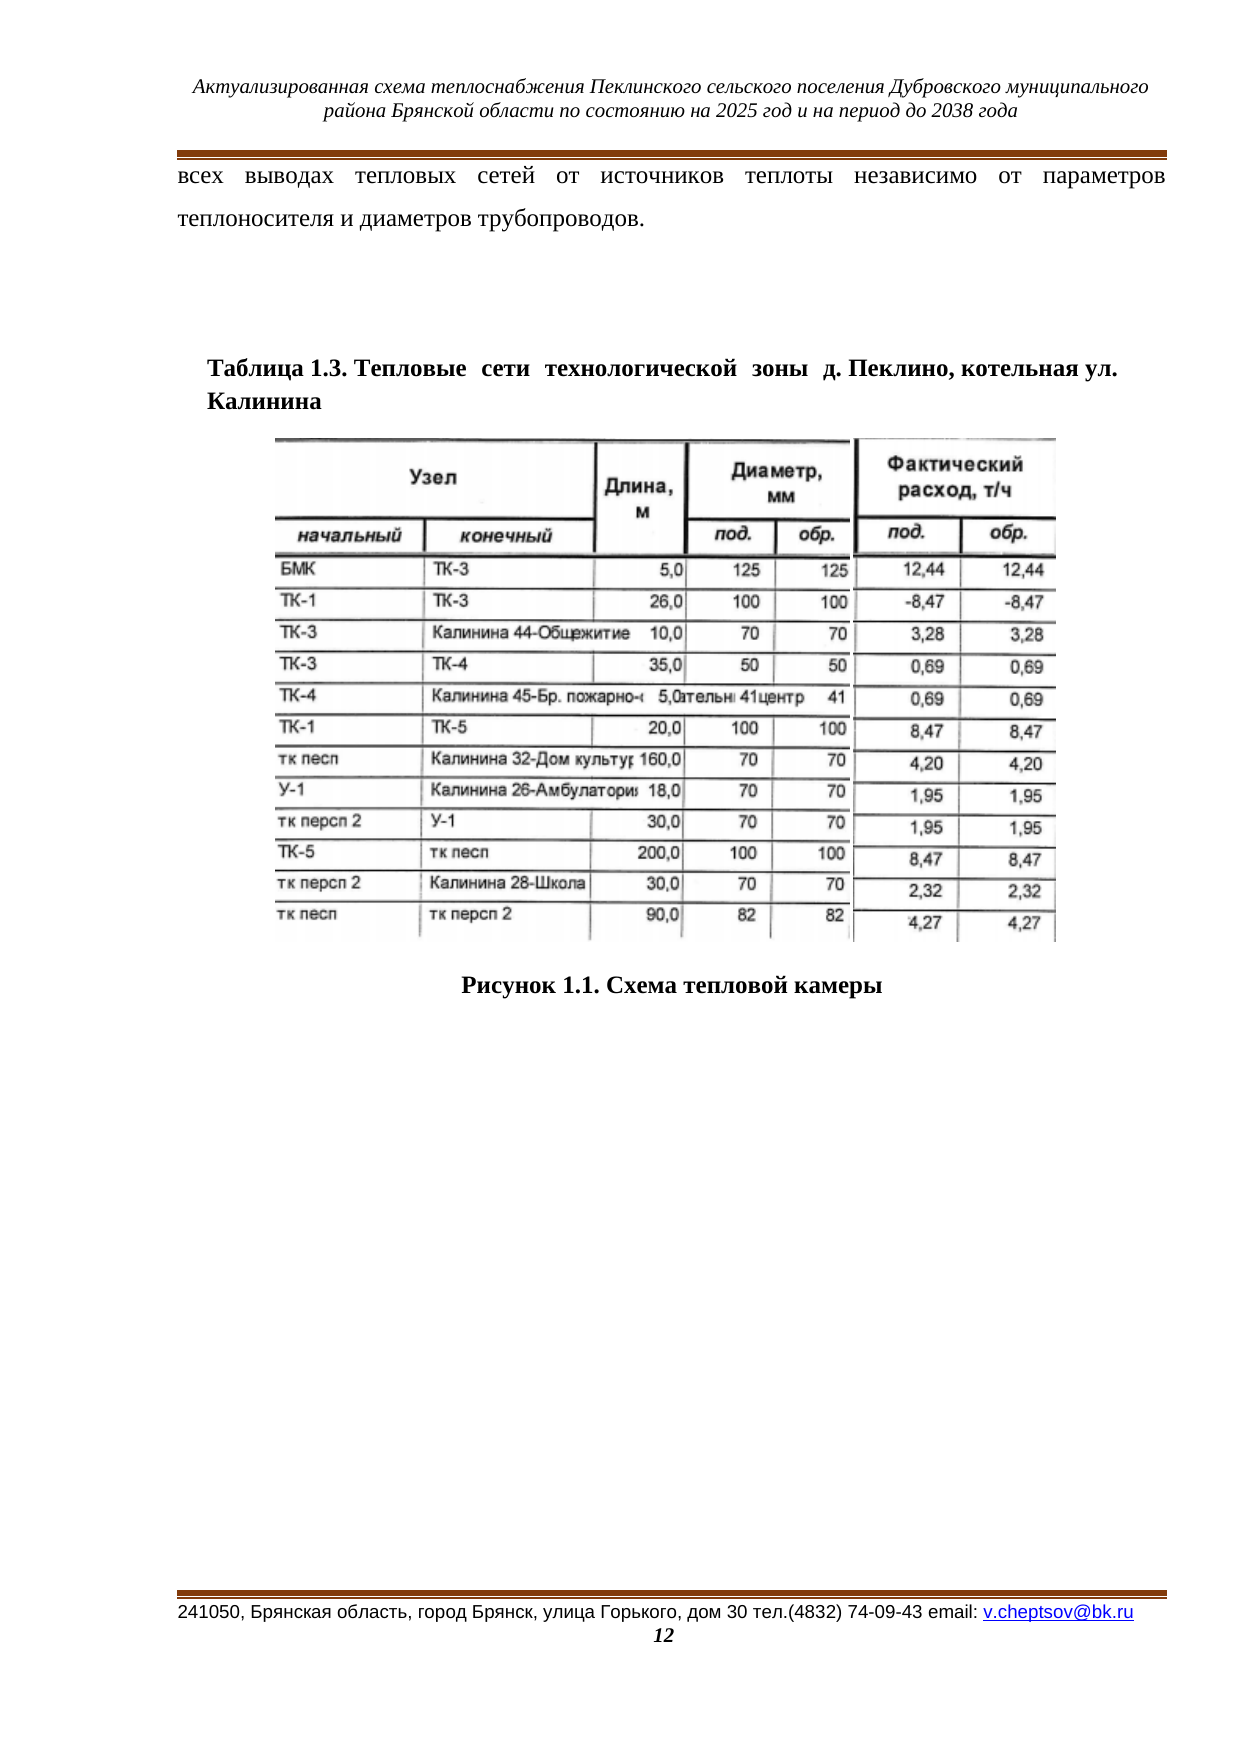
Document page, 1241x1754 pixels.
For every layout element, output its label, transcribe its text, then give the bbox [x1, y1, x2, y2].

picture [275, 438, 850, 942]
subtitle Таблица 1.3. Тепловые сети технологической зоны д. Пеклино, котельная ул. Калинина [207, 353, 1129, 415]
picture [853, 438, 1056, 942]
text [177, 160, 1167, 232]
